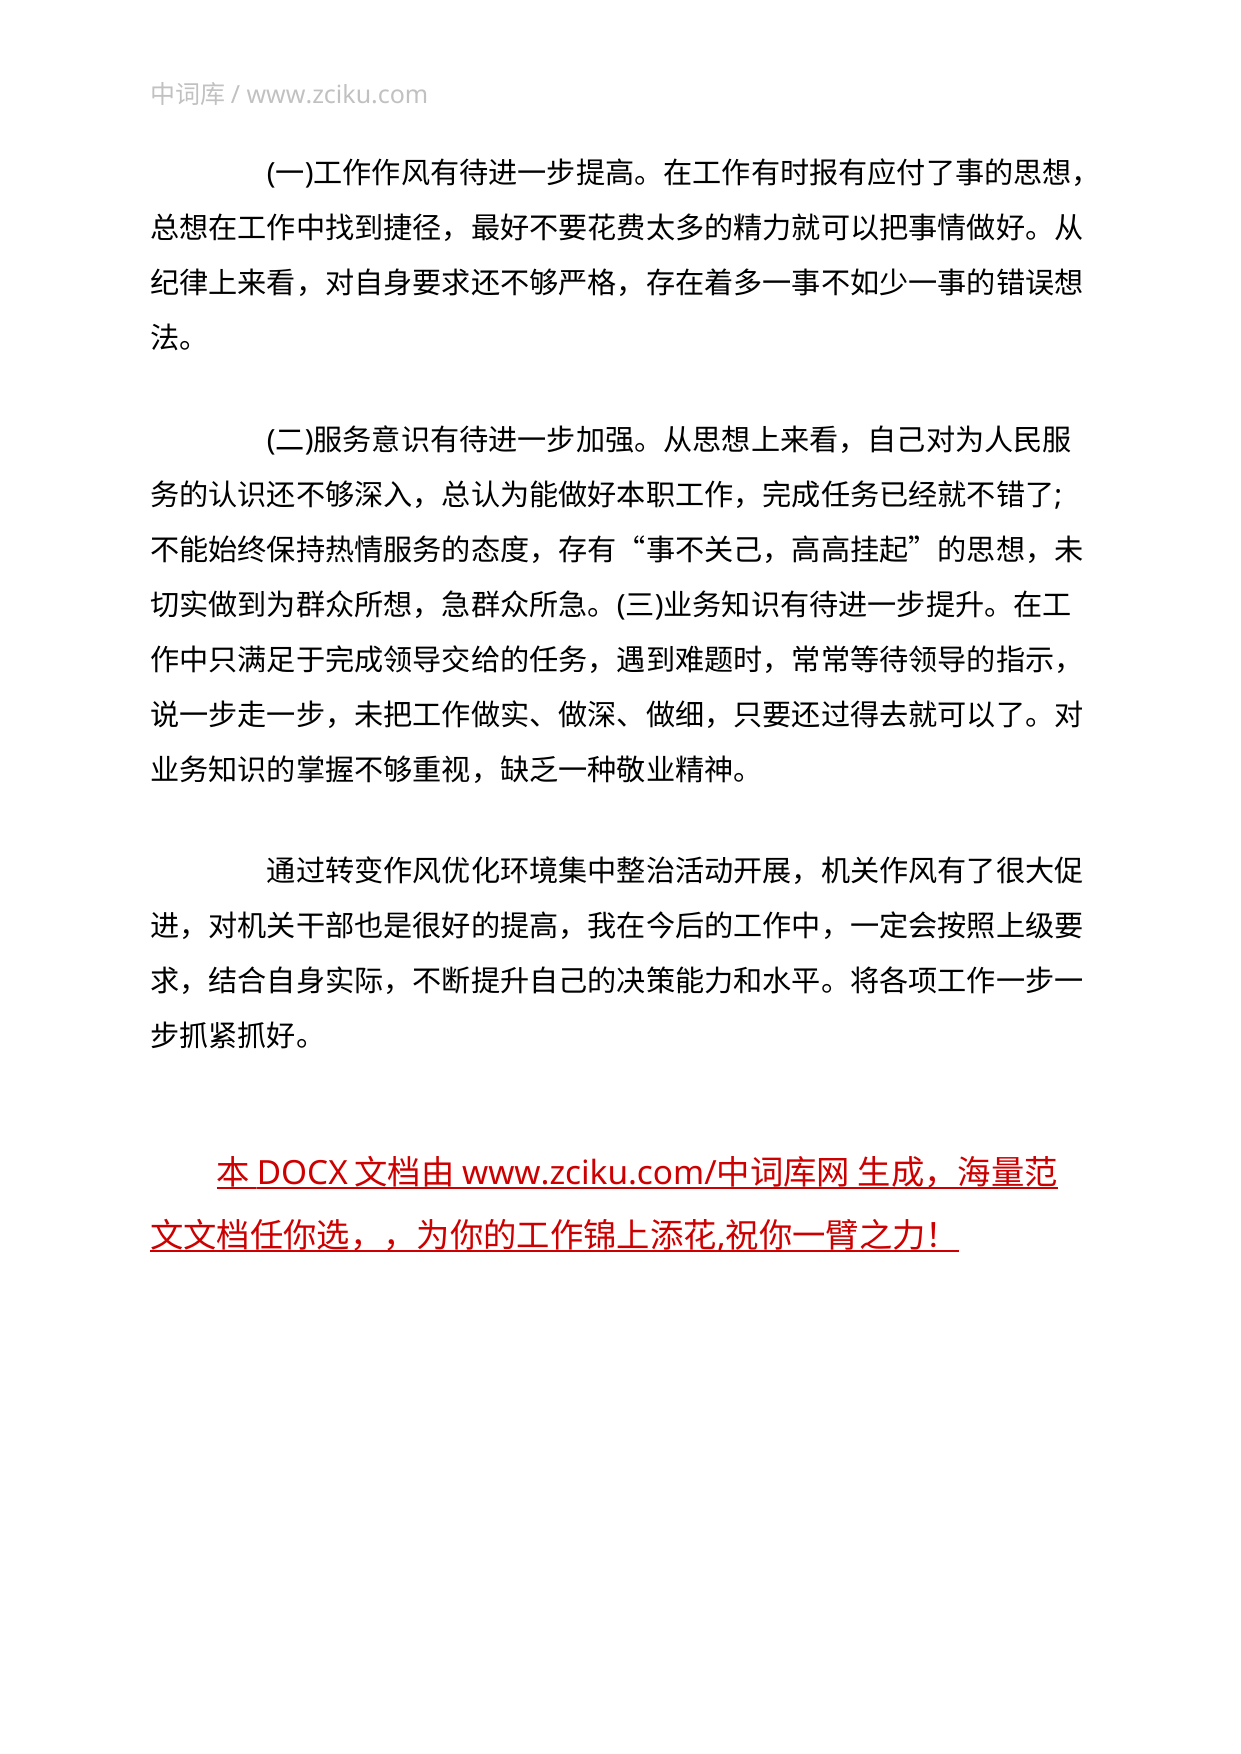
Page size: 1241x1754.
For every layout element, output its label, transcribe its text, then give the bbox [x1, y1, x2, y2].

text 通过转变作风优化环境集中整治活动开展，机关作风有了很大促进，对机关干部也是很好的提高，我在今后的工作中，一定会按照上级要求，结合自身实际，不断提升自己的决策能力和水平。将各项工作一步一步抓紧抓好。 [150, 848, 1090, 1055]
text 本DOCX文档由 www.zciku.com/中词库网 生成，海量范文文档任你选，，为你的工作锦上添花,祝你一臂之力！ [150, 1146, 1090, 1257]
text (一)工作作风有待进一步提高。在工作有时报有应付了事的思想，总想在工作中找到捷径，最好不要花费太多的精力就可以把事情做好。从纪律上来看，对自身要求还不够严格，存在着多一事不如少一事的错误想法。 [150, 150, 1090, 357]
text (二)服务意识有待进一步加强。从思想上来看，自己对为人民服务的认识还不够深入，总认为能做好本职工作，完成任务已经就不错了;不能始终保持热情服务的态度，存有“事不关己，高高挂起”的思想，未切实做到为群众所想，急群众所急。(三)业务知识有待进一步提升。在工作中只满足于完成领导交给的任务，遇到难题时，常常等待领导的指示，说一步走一步，未把工作做实、做深、做细，只要还过得去就可以了。对业务知识的掌握不够重视，缺乏一种敬业精神。 [150, 417, 1090, 788]
